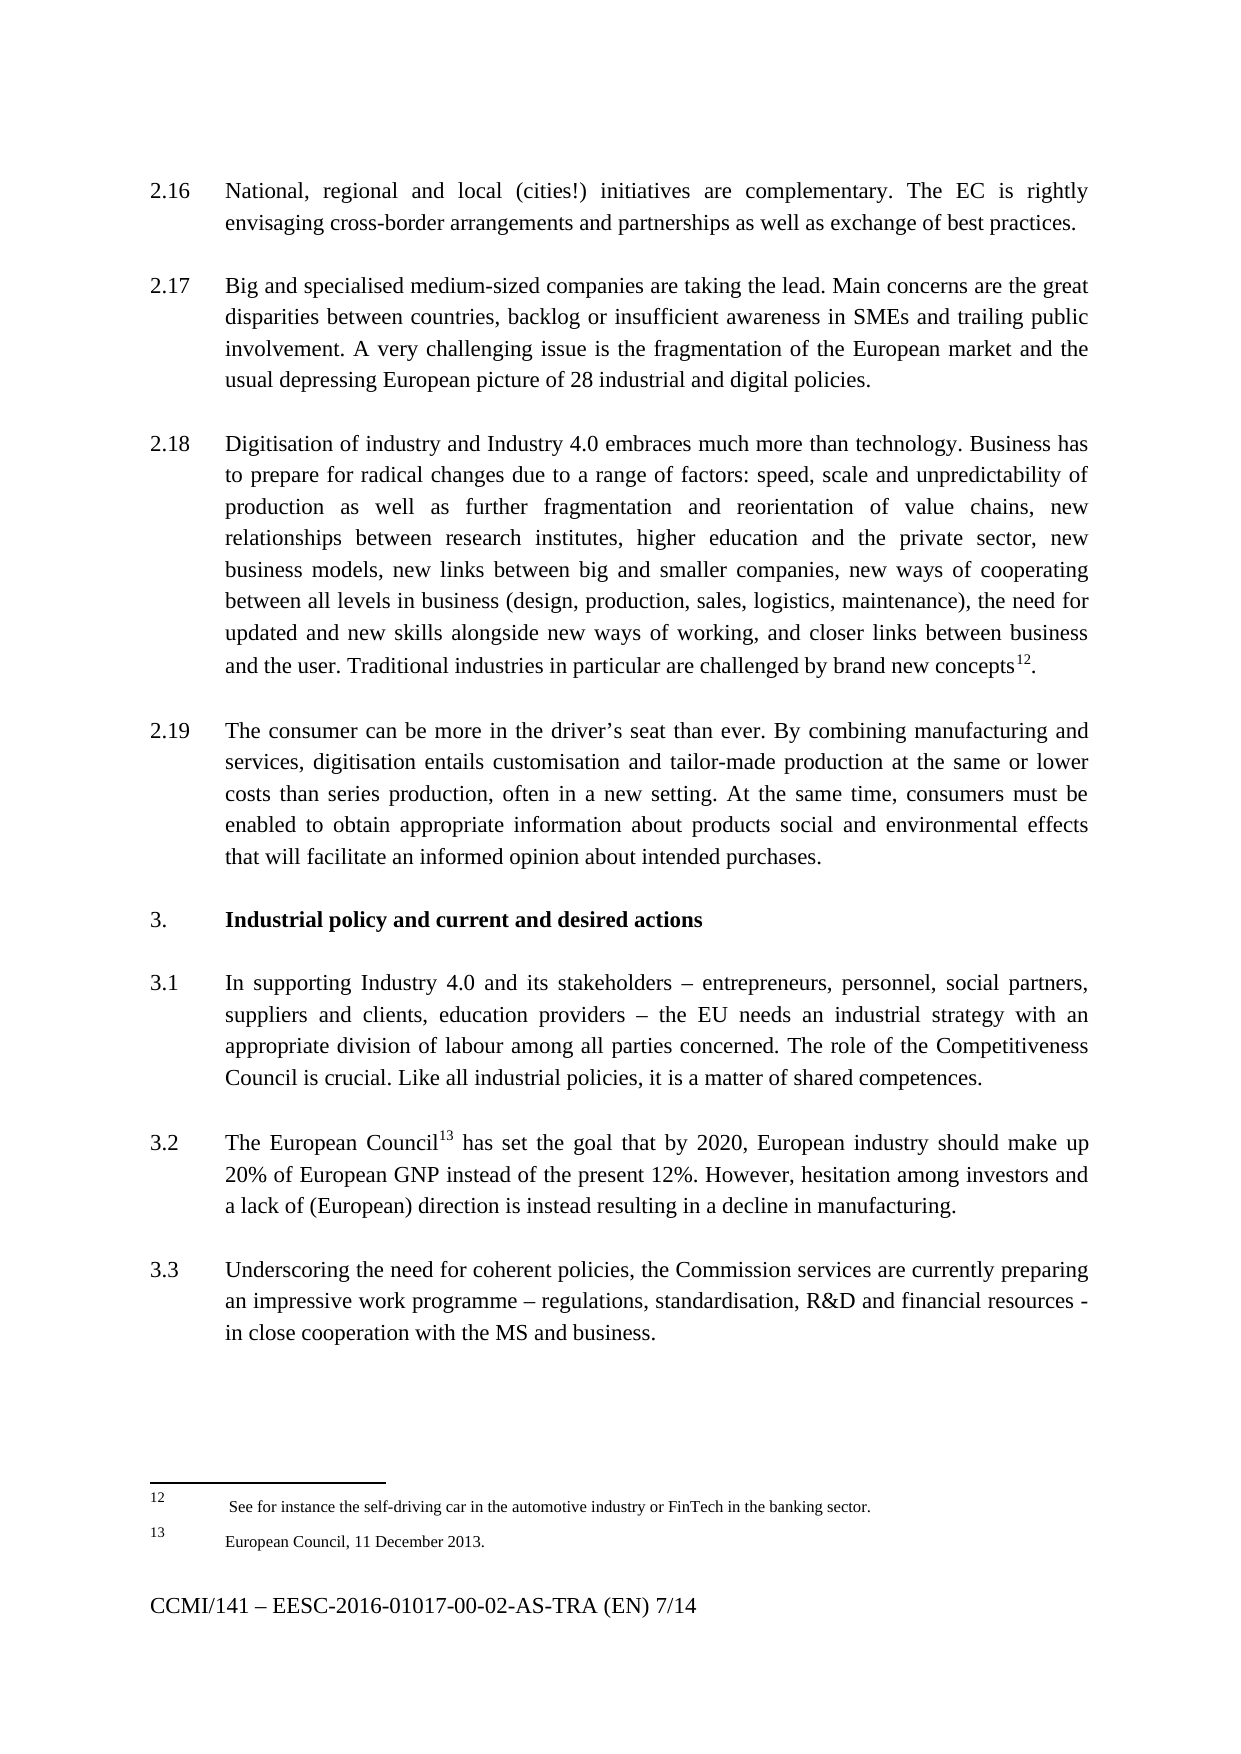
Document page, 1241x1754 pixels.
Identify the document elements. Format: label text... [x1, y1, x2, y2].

subtitle In supporting Industry 4.0 and its stakeholders – entrepreneurs, personnel, social partners, suppliers and clients, education providers – the EU needs an industrial strategy with an appropriate division of labour among all parties concerned. The role of the Competitiveness Council is crucial. Like all industrial policies, it is a matter of shared competences. [150, 969, 1090, 1090]
subtitle The European Council has set the goal that by 2020, European industry should make up 20% of European GNP instead of the present 12%. However, hesitation among investors and a lack of (European) direction is instead resulting in a decline in manufacturing. [150, 1127, 1090, 1219]
subtitle Digitisation of industry and Industry 4.0 embraces much more than technology. Business has to prepare for radical changes due to a range of factors: speed, scale and unpredictability of production as well as further fragmentation and reorientation of value chains, new relationships between research institutes, higher education and the private sector, new business models, new links between big and smaller companies, new ways of cooperating between all levels in business (design, production, sales, logistics, maintenance), the need for updated and new skills alongside new ways of working, and closer links between business and the user. Traditional industries in particular are challenged by brand new concepts. [150, 430, 1090, 679]
subtitle Industrial policy and current and desired actions [150, 906, 1090, 932]
subtitle The consumer can be more in the driver’s seat than ever. By combining manufacturing and services, digitisation entails customisation and tailor-made production at the same or lower costs than series production, often in a new setting. At the same time, consumers must be enabled to obtain appropriate information about products social and environmental effects that will facilitate an informed opinion about intended purchases. [150, 717, 1090, 869]
subtitle Big and specialised medium-sized companies are taking the lead. Main concerns are the great disparities between countries, backlog or insufficient awareness in SMEs and trailing public involvement. A very challenging issue is the fragmentation of the European market and the usual depressing European picture of 28 industrial and digital policies. [150, 272, 1090, 393]
subtitle National, regional and local (cities!) initiatives are complementary. The EC is rightly envisaging cross-border arrangements and partnerships as well as exchange of best practices. [150, 177, 1090, 235]
subtitle Underscoring the need for coherent policies, the Commission services are currently preparing an impressive work programme – regulations, standardisation, R&D and financial resources - in close cooperation with the MS and business. [150, 1256, 1090, 1345]
